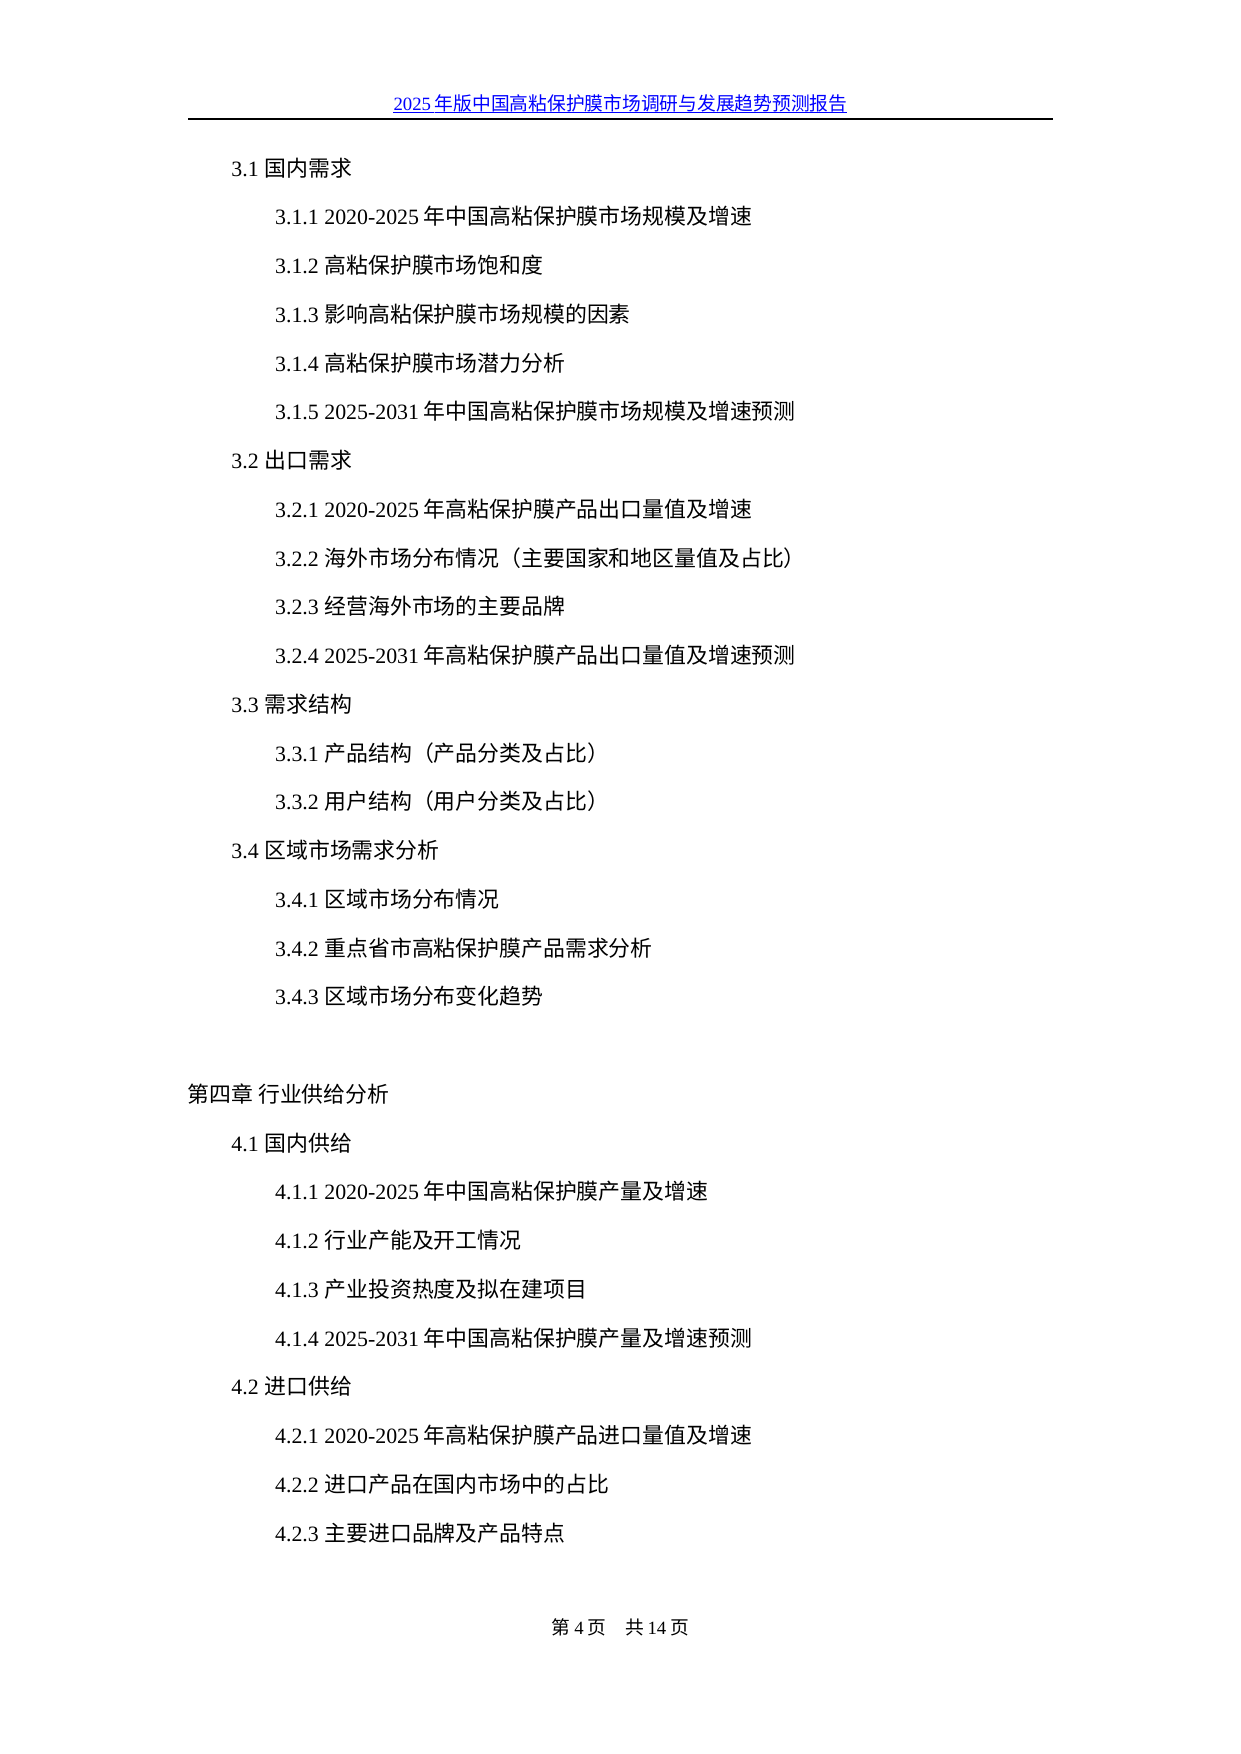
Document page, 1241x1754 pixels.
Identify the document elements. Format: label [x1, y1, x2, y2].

text [187, 150, 1053, 1548]
